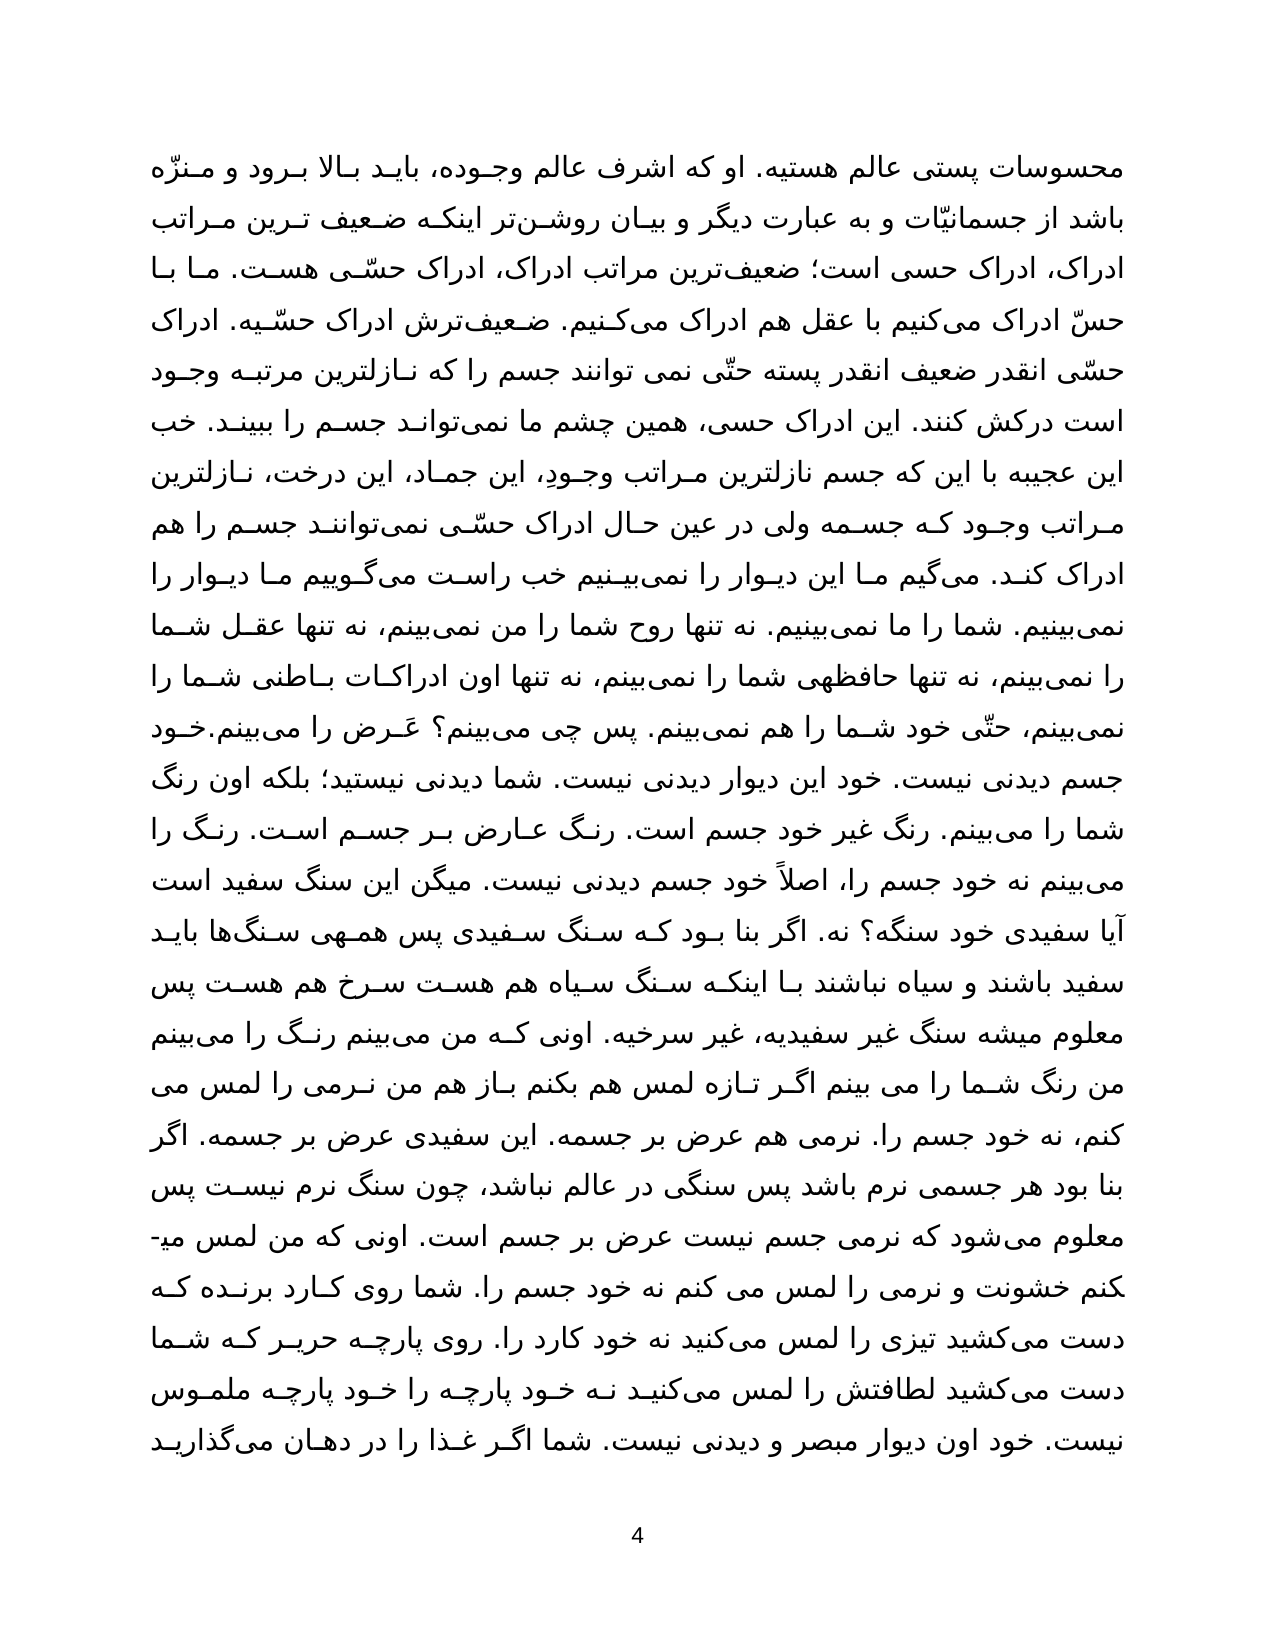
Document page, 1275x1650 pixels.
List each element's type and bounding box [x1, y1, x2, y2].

text [150, 150, 1125, 1457]
